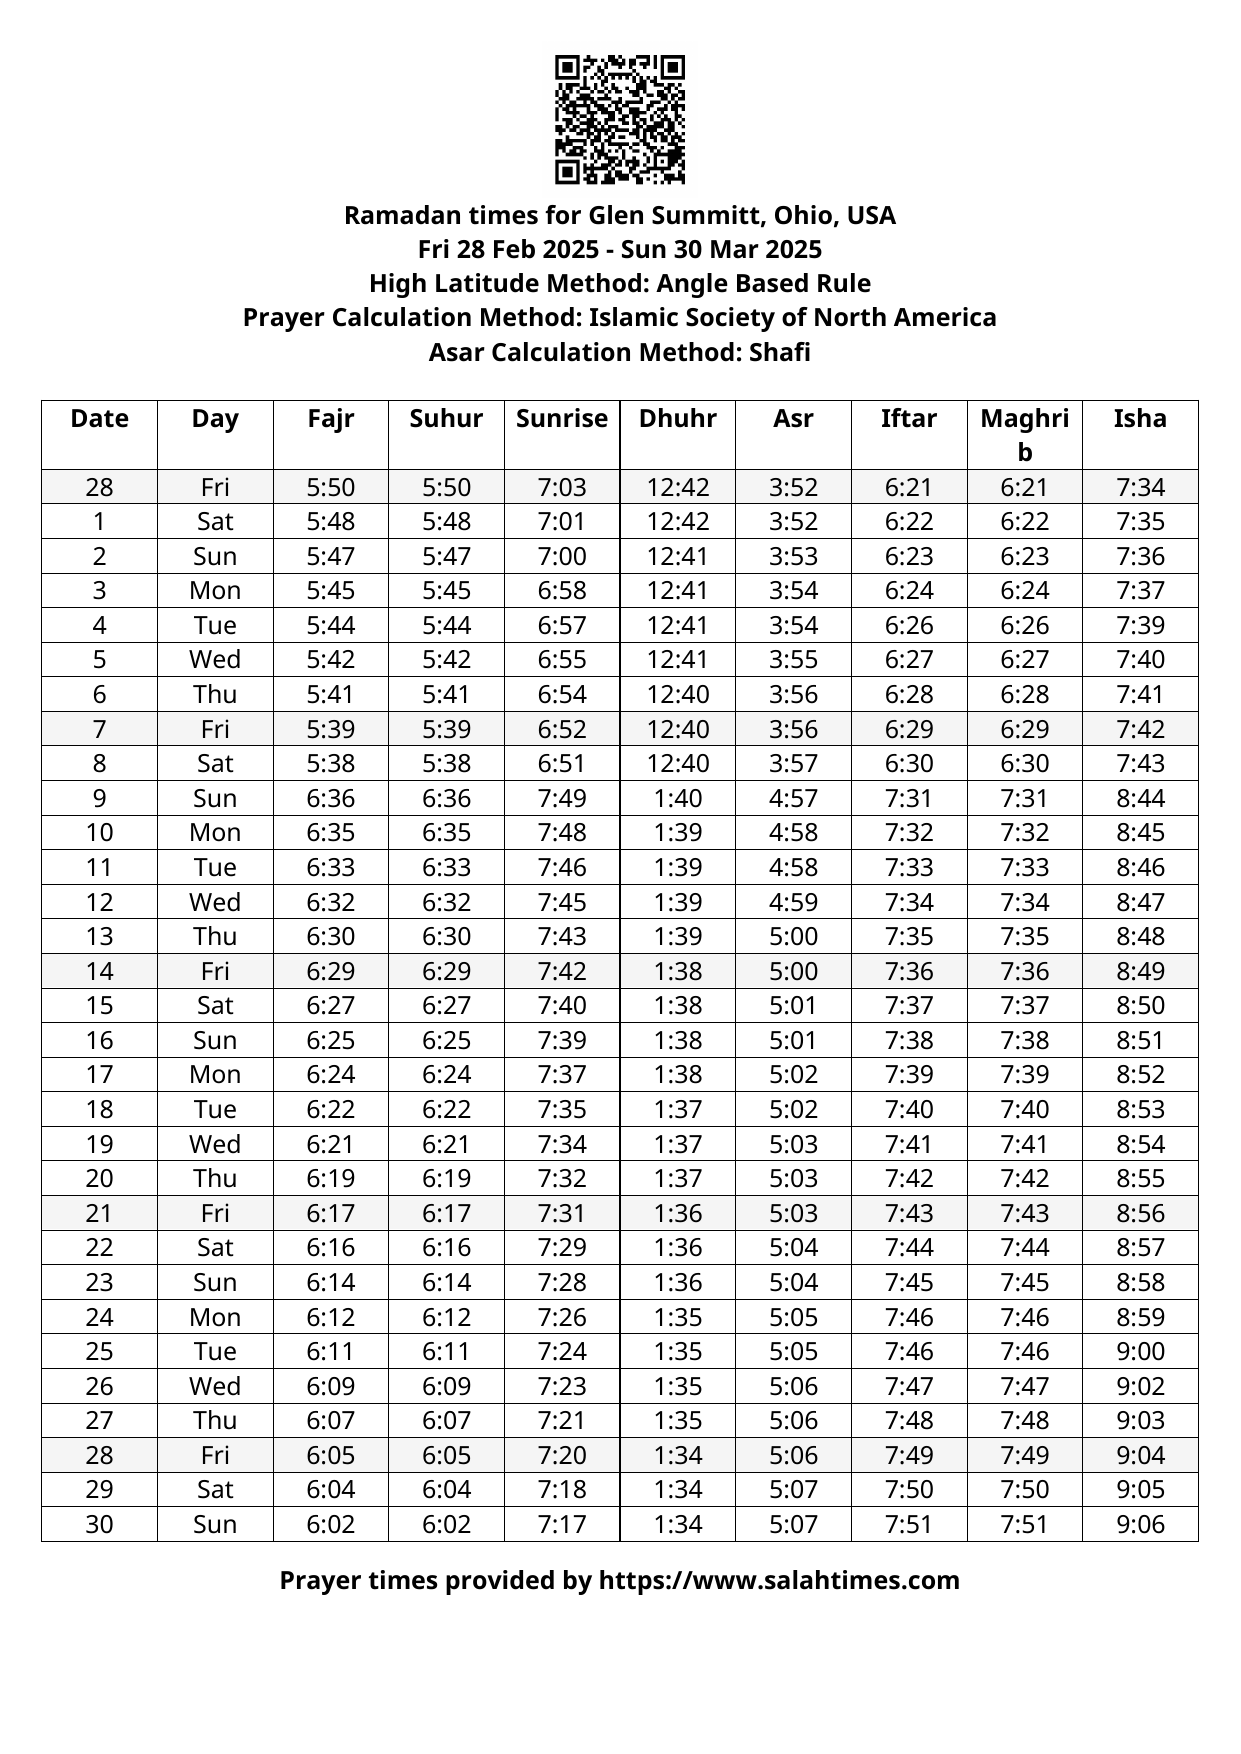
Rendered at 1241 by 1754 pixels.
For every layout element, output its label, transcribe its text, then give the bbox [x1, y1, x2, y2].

table_cell 16 [42, 1023, 157, 1057]
table_cell Fri [158, 1438, 273, 1472]
table_cell 5:48 [274, 504, 388, 538]
table_cell 6:26 [852, 608, 967, 642]
table_cell Mon [158, 816, 273, 849]
table_cell 7:43 [505, 919, 619, 953]
table_cell 1:34 [621, 1438, 735, 1472]
text Fri 28 Feb 2025 - Sun 30 Mar 2025 [42, 232, 1198, 266]
table_cell 8:48 [1083, 919, 1198, 953]
table_cell 7:37 [1083, 574, 1198, 607]
table_cell 6:27 [389, 989, 504, 1022]
table_cell 10 [42, 816, 157, 849]
table_cell 6:16 [274, 1231, 388, 1264]
table_cell 6:27 [852, 643, 967, 676]
table_cell 6:05 [274, 1438, 388, 1472]
table_cell 7:37 [968, 989, 1082, 1022]
table_cell 6:25 [274, 1023, 388, 1057]
table_cell 6:21 [389, 1127, 504, 1160]
table_cell 24 [42, 1300, 157, 1333]
table_cell 7:48 [505, 816, 619, 849]
table_cell 7:50 [968, 1473, 1082, 1506]
table_cell 27 [42, 1404, 157, 1437]
table_cell 5:45 [274, 574, 388, 607]
table_cell 8:44 [1083, 781, 1198, 814]
table_header Iftar [852, 401, 967, 469]
table_cell 5:44 [274, 608, 388, 642]
table_cell 7:36 [968, 954, 1082, 987]
table_cell 6:14 [389, 1265, 504, 1299]
table_cell Sat [158, 1231, 273, 1264]
table_cell 5:06 [736, 1438, 851, 1472]
table_cell 7:39 [968, 1058, 1082, 1091]
table_cell 5:41 [274, 677, 388, 711]
table_cell 18 [42, 1092, 157, 1126]
table_header Sunrise [505, 401, 619, 469]
table_cell 6:27 [968, 643, 1082, 676]
table_cell 1:36 [621, 1196, 735, 1229]
table_cell 7:48 [968, 1404, 1082, 1437]
table_cell 7:32 [505, 1161, 619, 1195]
table_cell Thu [158, 1404, 273, 1437]
table_cell 6:17 [389, 1196, 504, 1229]
table_cell 6:30 [852, 746, 967, 780]
table_cell Sun [158, 1265, 273, 1299]
table_cell 7:18 [505, 1473, 619, 1506]
table_cell 6:28 [968, 677, 1082, 711]
table_cell Mon [158, 1300, 273, 1333]
picture [542, 41, 699, 198]
table_cell 7:00 [505, 539, 619, 572]
table_cell 3:57 [736, 746, 851, 780]
table_cell 7:45 [968, 1265, 1082, 1299]
table_cell 21 [42, 1196, 157, 1229]
table_cell 7:34 [505, 1127, 619, 1160]
table_cell 7:42 [852, 1161, 967, 1195]
table_cell 28 [42, 1438, 157, 1472]
table_cell 1 [42, 504, 157, 538]
table_cell 6:09 [389, 1369, 504, 1402]
table_cell 28 [42, 470, 157, 503]
table_cell 6 [42, 677, 157, 711]
table_cell 7:47 [968, 1369, 1082, 1402]
table_cell 12:40 [621, 712, 735, 745]
table_cell 1:36 [621, 1265, 735, 1299]
text Ramadan times for Glen Summitt, Ohio, USA [42, 198, 1198, 232]
table_cell 7:48 [852, 1404, 967, 1437]
table_cell Wed [158, 885, 273, 918]
table_cell 12:40 [621, 677, 735, 711]
table_cell 7:23 [505, 1369, 619, 1402]
table_cell 1:39 [621, 919, 735, 953]
table_cell Sat [158, 989, 273, 1022]
table_cell 5:42 [274, 643, 388, 676]
text Prayer times provided by https://www.salahtimes.com [42, 1563, 1198, 1597]
table_cell 1:38 [621, 1023, 735, 1057]
table_cell 2 [42, 539, 157, 572]
table_cell 5:07 [736, 1507, 851, 1541]
table_cell 6:52 [505, 712, 619, 745]
table_cell 5:38 [389, 746, 504, 780]
table_header Isha [1083, 401, 1198, 469]
table_cell 7:31 [852, 781, 967, 814]
table_cell 1:35 [621, 1369, 735, 1402]
table_cell 9:04 [1083, 1438, 1198, 1472]
table_cell 6:29 [968, 712, 1082, 745]
table_cell 1:34 [621, 1507, 735, 1541]
table_cell 6:26 [968, 608, 1082, 642]
table_cell 1:35 [621, 1334, 735, 1368]
table_cell 4:58 [736, 816, 851, 849]
text Prayer Calculation Method: Islamic Society of North America [42, 300, 1198, 334]
table_cell 6:28 [852, 677, 967, 711]
table_cell 30 [42, 1507, 157, 1541]
table_cell 5:04 [736, 1231, 851, 1264]
table_cell 12:41 [621, 608, 735, 642]
table_cell 12:41 [621, 574, 735, 607]
table_cell 7:21 [505, 1404, 619, 1437]
table_cell 6:21 [852, 470, 967, 503]
table_cell 7:49 [505, 781, 619, 814]
table_cell 5:06 [736, 1369, 851, 1402]
table_cell Wed [158, 1369, 273, 1402]
table_cell 6:35 [274, 816, 388, 849]
table_cell 5:01 [736, 989, 851, 1022]
table_cell 6:55 [505, 643, 619, 676]
table_cell 7:28 [505, 1265, 619, 1299]
table_cell 7:39 [1083, 608, 1198, 642]
table_cell 5:03 [736, 1161, 851, 1195]
table_cell 5:01 [736, 1023, 851, 1057]
table_cell 7:17 [505, 1507, 619, 1541]
table_cell 6:11 [274, 1334, 388, 1368]
table_cell 6:02 [389, 1507, 504, 1541]
table_cell 6:30 [968, 746, 1082, 780]
table_cell 3:56 [736, 677, 851, 711]
table_cell 7:50 [852, 1473, 967, 1506]
table_cell 12:42 [621, 470, 735, 503]
text Asar Calculation Method: Shafi [42, 334, 1198, 368]
table_cell 1:40 [621, 781, 735, 814]
table_cell 6:23 [968, 539, 1082, 572]
table_cell 7:36 [852, 954, 967, 987]
table_cell 7:35 [505, 1092, 619, 1126]
table_cell 5:47 [389, 539, 504, 572]
table_cell 7:39 [505, 1023, 619, 1057]
table_cell 5:45 [389, 574, 504, 607]
table_cell 6:02 [274, 1507, 388, 1541]
table_cell 6:36 [389, 781, 504, 814]
table_cell 1:37 [621, 1127, 735, 1160]
table_cell 6:25 [389, 1023, 504, 1057]
table_cell 13 [42, 919, 157, 953]
table_cell 4 [42, 608, 157, 642]
table_cell Wed [158, 643, 273, 676]
table_cell 6:16 [389, 1231, 504, 1264]
table_cell 8:49 [1083, 954, 1198, 987]
table_cell 15 [42, 989, 157, 1022]
table_cell 9 [42, 781, 157, 814]
table_cell 6:27 [274, 989, 388, 1022]
table_cell Thu [158, 1161, 273, 1195]
table_cell Sat [158, 1473, 273, 1506]
table_cell 6:04 [389, 1473, 504, 1506]
table_cell 8:57 [1083, 1231, 1198, 1264]
table_cell 9:00 [1083, 1334, 1198, 1368]
table_cell 8:51 [1083, 1023, 1198, 1057]
table_cell 7:33 [968, 850, 1082, 884]
table_cell Fri [158, 712, 273, 745]
table_cell 3:54 [736, 608, 851, 642]
table_cell 6:09 [274, 1369, 388, 1402]
table_cell Fri [158, 954, 273, 987]
table_cell 7:40 [505, 989, 619, 1022]
table_cell 6:35 [389, 816, 504, 849]
table_cell 5:00 [736, 919, 851, 953]
table_cell 6:29 [274, 954, 388, 987]
table_cell 23 [42, 1265, 157, 1299]
table_cell 8:46 [1083, 850, 1198, 884]
table_cell 9:05 [1083, 1473, 1198, 1506]
table_cell 26 [42, 1369, 157, 1402]
table_cell Tue [158, 1334, 273, 1368]
table_cell Thu [158, 677, 273, 711]
table_cell 7:31 [968, 781, 1082, 814]
table_cell 12:41 [621, 539, 735, 572]
table_cell 6:22 [389, 1092, 504, 1126]
table_cell 7:44 [852, 1231, 967, 1264]
table_cell Sun [158, 1023, 273, 1057]
table_cell 7:26 [505, 1300, 619, 1333]
table_cell 1:37 [621, 1161, 735, 1195]
table_cell 5:07 [736, 1473, 851, 1506]
table_cell Sun [158, 1507, 273, 1541]
table_cell 7:29 [505, 1231, 619, 1264]
table_cell 12:40 [621, 746, 735, 780]
table_cell 4:57 [736, 781, 851, 814]
table_cell 6:07 [389, 1404, 504, 1437]
table_cell 6:07 [274, 1404, 388, 1437]
table_cell 3:52 [736, 504, 851, 538]
table_cell 3:56 [736, 712, 851, 745]
table_cell 12:41 [621, 643, 735, 676]
table_cell 6:36 [274, 781, 388, 814]
table_cell 5:03 [736, 1196, 851, 1229]
table_cell 6:32 [274, 885, 388, 918]
table_cell 3:53 [736, 539, 851, 572]
table_cell 6:14 [274, 1265, 388, 1299]
table_cell Sun [158, 781, 273, 814]
text High Latitude Method: Angle Based Rule [42, 266, 1198, 300]
table_cell Sat [158, 504, 273, 538]
table_cell 7:31 [505, 1196, 619, 1229]
table_cell 7:40 [1083, 643, 1198, 676]
table_cell 7:38 [968, 1023, 1082, 1057]
table_header Date [42, 401, 157, 469]
table_cell 5 [42, 643, 157, 676]
table_cell 7:35 [852, 919, 967, 953]
table_cell 12 [42, 885, 157, 918]
table_cell 20 [42, 1161, 157, 1195]
table_cell 7:46 [852, 1300, 967, 1333]
table_cell 7:35 [968, 919, 1082, 953]
table_cell 6:21 [274, 1127, 388, 1160]
table_cell 7:42 [1083, 712, 1198, 745]
table_cell 1:36 [621, 1231, 735, 1264]
table_cell 25 [42, 1334, 157, 1368]
table_cell 8:58 [1083, 1265, 1198, 1299]
table_cell 6:24 [852, 574, 967, 607]
table_cell 6:12 [389, 1300, 504, 1333]
table_cell 1:37 [621, 1092, 735, 1126]
table_cell 7:46 [852, 1334, 967, 1368]
table_cell 7:49 [968, 1438, 1082, 1472]
table_cell 14 [42, 954, 157, 987]
table_cell 7:20 [505, 1438, 619, 1472]
table_cell 6:51 [505, 746, 619, 780]
table_cell 5:42 [389, 643, 504, 676]
table_cell 7:34 [852, 885, 967, 918]
table_header Suhur [389, 401, 504, 469]
table_cell 7:33 [852, 850, 967, 884]
table_cell 7:32 [852, 816, 967, 849]
table_cell 1:38 [621, 1058, 735, 1091]
table_cell 3:52 [736, 470, 851, 503]
table_cell 6:22 [852, 504, 967, 538]
table_cell 1:39 [621, 816, 735, 849]
table_cell 1:38 [621, 954, 735, 987]
table_cell 5:39 [389, 712, 504, 745]
table_cell 7:43 [852, 1196, 967, 1229]
table_cell Tue [158, 1092, 273, 1126]
table_cell 7:49 [852, 1438, 967, 1472]
table_cell 19 [42, 1127, 157, 1160]
table_cell 5:02 [736, 1058, 851, 1091]
table_cell Mon [158, 574, 273, 607]
table_cell 17 [42, 1058, 157, 1091]
table_cell 7:44 [968, 1231, 1082, 1264]
table_cell 7:01 [505, 504, 619, 538]
table_cell 5:50 [274, 470, 388, 503]
table_cell 5:00 [736, 954, 851, 987]
table_cell 5:44 [389, 608, 504, 642]
table_cell 6:04 [274, 1473, 388, 1506]
table_cell Fri [158, 1196, 273, 1229]
table_header Dhuhr [621, 401, 735, 469]
table_cell 7:39 [852, 1058, 967, 1091]
table_cell 7:34 [1083, 470, 1198, 503]
table_cell 8:56 [1083, 1196, 1198, 1229]
table_cell 7:32 [968, 816, 1082, 849]
table_cell 7:42 [505, 954, 619, 987]
table_cell 7:35 [1083, 504, 1198, 538]
table_cell 5:06 [736, 1404, 851, 1437]
table_header Maghrib [968, 401, 1082, 469]
table_cell 7:40 [968, 1092, 1082, 1126]
table_cell 5:50 [389, 470, 504, 503]
table_cell 3 [42, 574, 157, 607]
table_cell Thu [158, 919, 273, 953]
table_cell 5:38 [274, 746, 388, 780]
table_header Asr [736, 401, 851, 469]
table_cell Tue [158, 608, 273, 642]
table_cell 9:02 [1083, 1369, 1198, 1402]
table_cell 6:54 [505, 677, 619, 711]
table_cell 8:47 [1083, 885, 1198, 918]
table_cell 6:12 [274, 1300, 388, 1333]
table_cell 9:03 [1083, 1404, 1198, 1437]
table_cell 6:24 [968, 574, 1082, 607]
table_cell 6:21 [968, 470, 1082, 503]
table_cell 6:19 [274, 1161, 388, 1195]
table_cell 7:51 [968, 1507, 1082, 1541]
table_cell 6:30 [389, 919, 504, 953]
table_cell 8:52 [1083, 1058, 1198, 1091]
table_cell 5:39 [274, 712, 388, 745]
table_cell 6:58 [505, 574, 619, 607]
table_cell 5:02 [736, 1092, 851, 1126]
table_cell 6:33 [389, 850, 504, 884]
table_cell 7:51 [852, 1507, 967, 1541]
table_cell 7:47 [852, 1369, 967, 1402]
table_cell 5:03 [736, 1127, 851, 1160]
table_cell 1:34 [621, 1473, 735, 1506]
table_cell 7:36 [1083, 539, 1198, 572]
table_cell 6:05 [389, 1438, 504, 1472]
table_cell 8 [42, 746, 157, 780]
table_cell 5:05 [736, 1334, 851, 1368]
table_cell 29 [42, 1473, 157, 1506]
table_cell 7:03 [505, 470, 619, 503]
table_cell 5:41 [389, 677, 504, 711]
table_cell 6:57 [505, 608, 619, 642]
table_cell 6:30 [274, 919, 388, 953]
table_cell 6:29 [852, 712, 967, 745]
table_cell 6:22 [274, 1092, 388, 1126]
table_cell 7:41 [1083, 677, 1198, 711]
table_cell 22 [42, 1231, 157, 1264]
table_cell 7:43 [1083, 746, 1198, 780]
table_cell 7:45 [852, 1265, 967, 1299]
table_cell 6:23 [852, 539, 967, 572]
table_cell 11 [42, 850, 157, 884]
table_cell Mon [158, 1058, 273, 1091]
table_cell 3:55 [736, 643, 851, 676]
table_header Fajr [274, 401, 388, 469]
table_cell 8:45 [1083, 816, 1198, 849]
table_cell Wed [158, 1127, 273, 1160]
table_cell 6:24 [389, 1058, 504, 1091]
table_cell 7:41 [968, 1127, 1082, 1160]
table_cell 4:59 [736, 885, 851, 918]
table_cell 1:39 [621, 885, 735, 918]
table_cell 6:29 [389, 954, 504, 987]
table_cell 5:48 [389, 504, 504, 538]
table_cell 7 [42, 712, 157, 745]
table_header Day [158, 401, 273, 469]
table_cell 7:45 [505, 885, 619, 918]
table_cell 12:42 [621, 504, 735, 538]
table_cell 5:05 [736, 1300, 851, 1333]
table_cell 7:42 [968, 1161, 1082, 1195]
table_cell 6:19 [389, 1161, 504, 1195]
table_cell 7:46 [968, 1300, 1082, 1333]
table_cell 7:24 [505, 1334, 619, 1368]
table_cell Tue [158, 850, 273, 884]
table_cell 7:43 [968, 1196, 1082, 1229]
table_cell 7:46 [505, 850, 619, 884]
table_cell 1:39 [621, 850, 735, 884]
table_cell 3:54 [736, 574, 851, 607]
table_cell Sun [158, 539, 273, 572]
table_cell 6:22 [968, 504, 1082, 538]
table_cell 4:58 [736, 850, 851, 884]
table_cell 8:55 [1083, 1161, 1198, 1195]
table_cell Fri [158, 470, 273, 503]
table_cell 1:38 [621, 989, 735, 1022]
table_cell 5:47 [274, 539, 388, 572]
table_cell 8:59 [1083, 1300, 1198, 1333]
table_cell Sat [158, 746, 273, 780]
table_cell 6:24 [274, 1058, 388, 1091]
table_cell 5:04 [736, 1265, 851, 1299]
table_cell 7:41 [852, 1127, 967, 1160]
table_cell 7:38 [852, 1023, 967, 1057]
table_cell 8:53 [1083, 1092, 1198, 1126]
table_cell 6:17 [274, 1196, 388, 1229]
table_cell 9:06 [1083, 1507, 1198, 1541]
table_cell 6:33 [274, 850, 388, 884]
table_cell 7:37 [505, 1058, 619, 1091]
table_cell 6:32 [389, 885, 504, 918]
table_cell 1:35 [621, 1404, 735, 1437]
table_cell 6:11 [389, 1334, 504, 1368]
table_cell 7:34 [968, 885, 1082, 918]
table_cell 7:37 [852, 989, 967, 1022]
table_cell 1:35 [621, 1300, 735, 1333]
table_cell 8:50 [1083, 989, 1198, 1022]
table_cell 7:40 [852, 1092, 967, 1126]
table_cell 8:54 [1083, 1127, 1198, 1160]
table_cell 7:46 [968, 1334, 1082, 1368]
